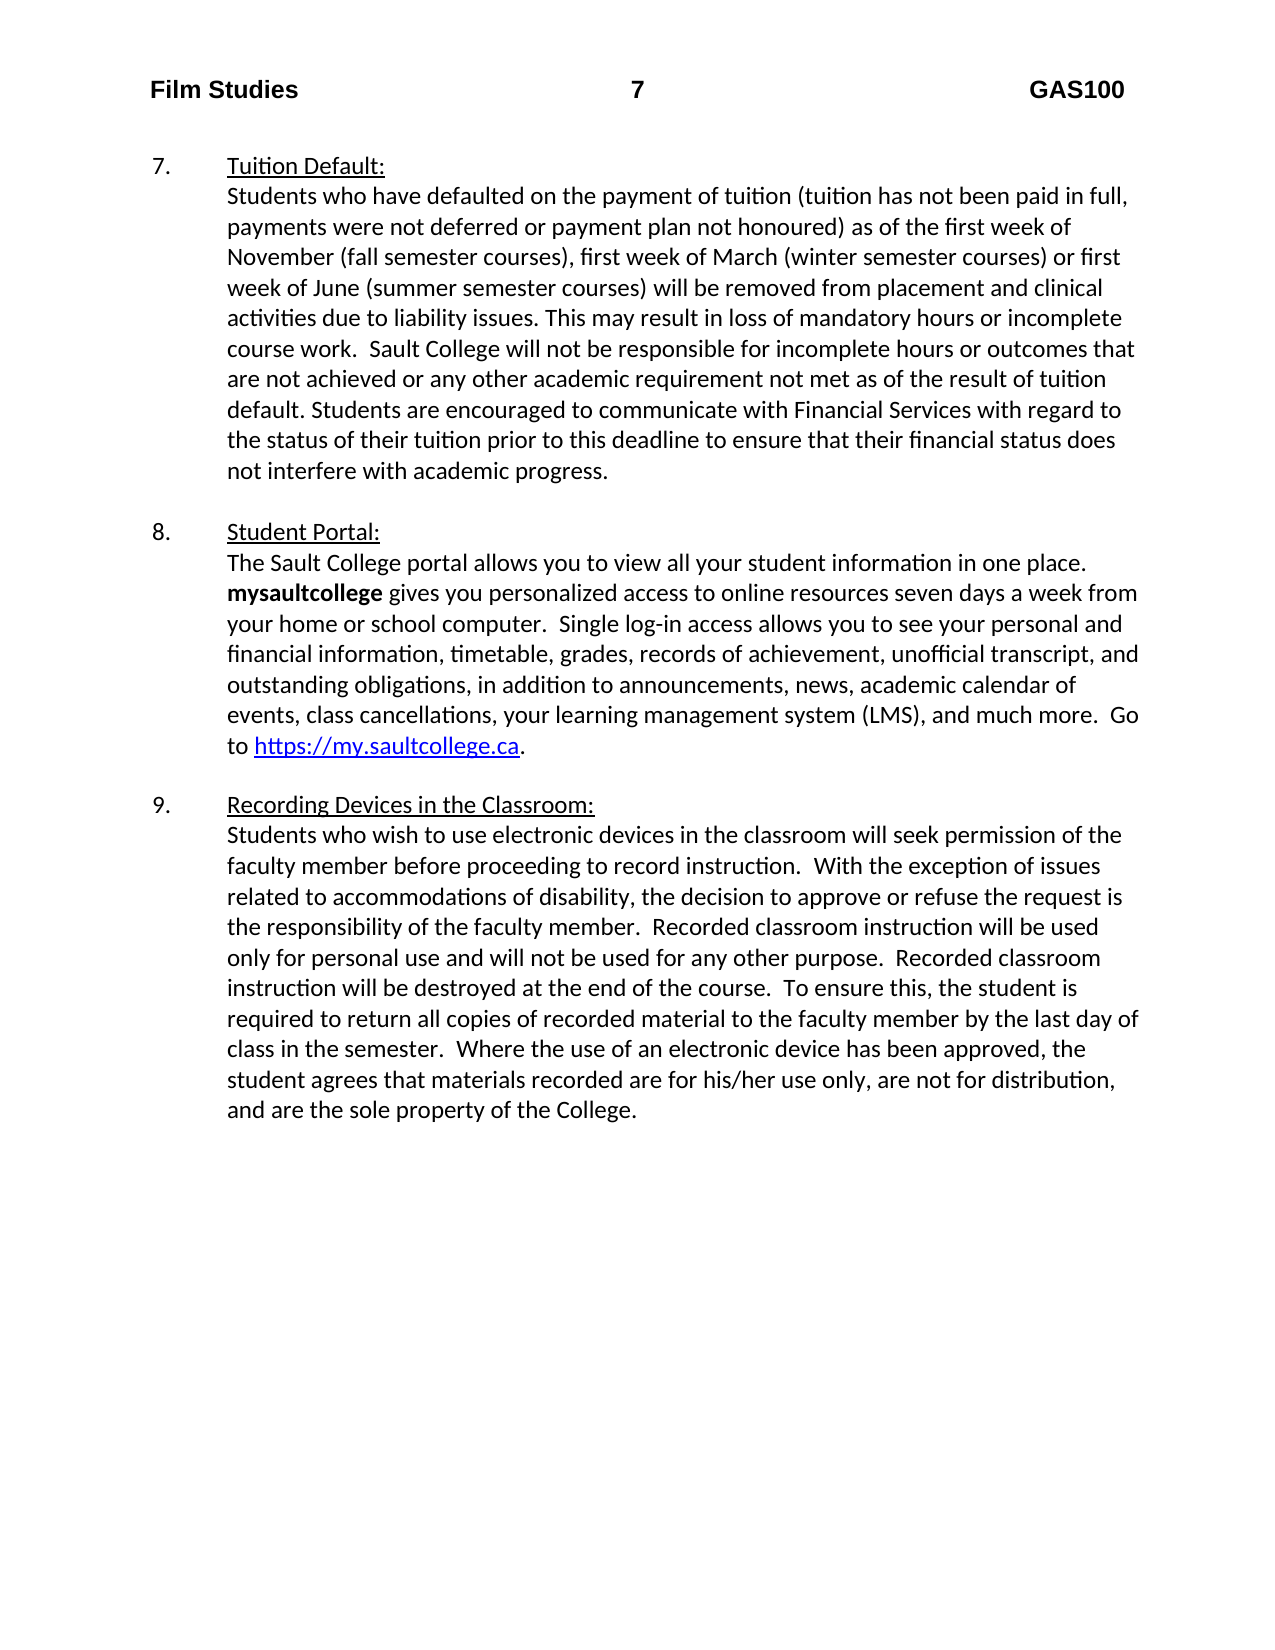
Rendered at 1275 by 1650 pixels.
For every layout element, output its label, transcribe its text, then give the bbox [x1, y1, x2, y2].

table_cell 8. [141, 516, 216, 789]
table_cell 9. [141, 789, 216, 1155]
table_cell 7. [141, 150, 216, 516]
table_cell Tuition Default: Students who have defaulted on the payment of tuition (tuition has not been paid in full, payments were not deferred or payment plan not honoured) as of the first week of November (fall semester courses), first week of March (winter semester courses) or first week of June (summer semester courses) will be removed from placement and clinical activities due to liability issues. This may result in loss of mandatory hours or incomplete course work. Sault College will not be responsible for incomplete hours or outcomes that are not achieved or any other academic requirement not met as of the result of tuition default. Students are encouraged to communicate with Financial Services with regard to the status of their tuition prior to this deadline to ensure that their financial status does not interfere with academic progress. [216, 150, 1153, 516]
table_cell Student Portal: The Sault College portal allows you to view all your student information in one place. mysaultcollege gives you personalized access to online resources seven days a week from your home or school computer. Single log-in access allows you to see your personal and financial information, timetable, grades, records of achievement, unofficial transcript, and outstanding obligations, in addition to announcements, news, academic calendar of events, class cancellations, your learning management system (LMS), and much more. Go to https://my.saultcollege.ca. [216, 516, 1153, 789]
table_cell Recording Devices in the Classroom: Students who wish to use electronic devices in the classroom will seek permission of the faculty member before proceeding to record instruction. With the exception of issues related to accommodations of disability, the decision to approve or refuse the request is the responsibility of the faculty member. Recorded classroom instruction will be used only for personal use and will not be used for any other purpose. Recorded classroom instruction will be destroyed at the end of the course. To ensure this, the student is required to return all copies of recorded material to the faculty member by the last day of class in the semester. Where the use of an electronic device has been approved, the student agrees that materials recorded are for his/her use only, are not for distribution, and are the sole property of the College. [216, 789, 1153, 1155]
